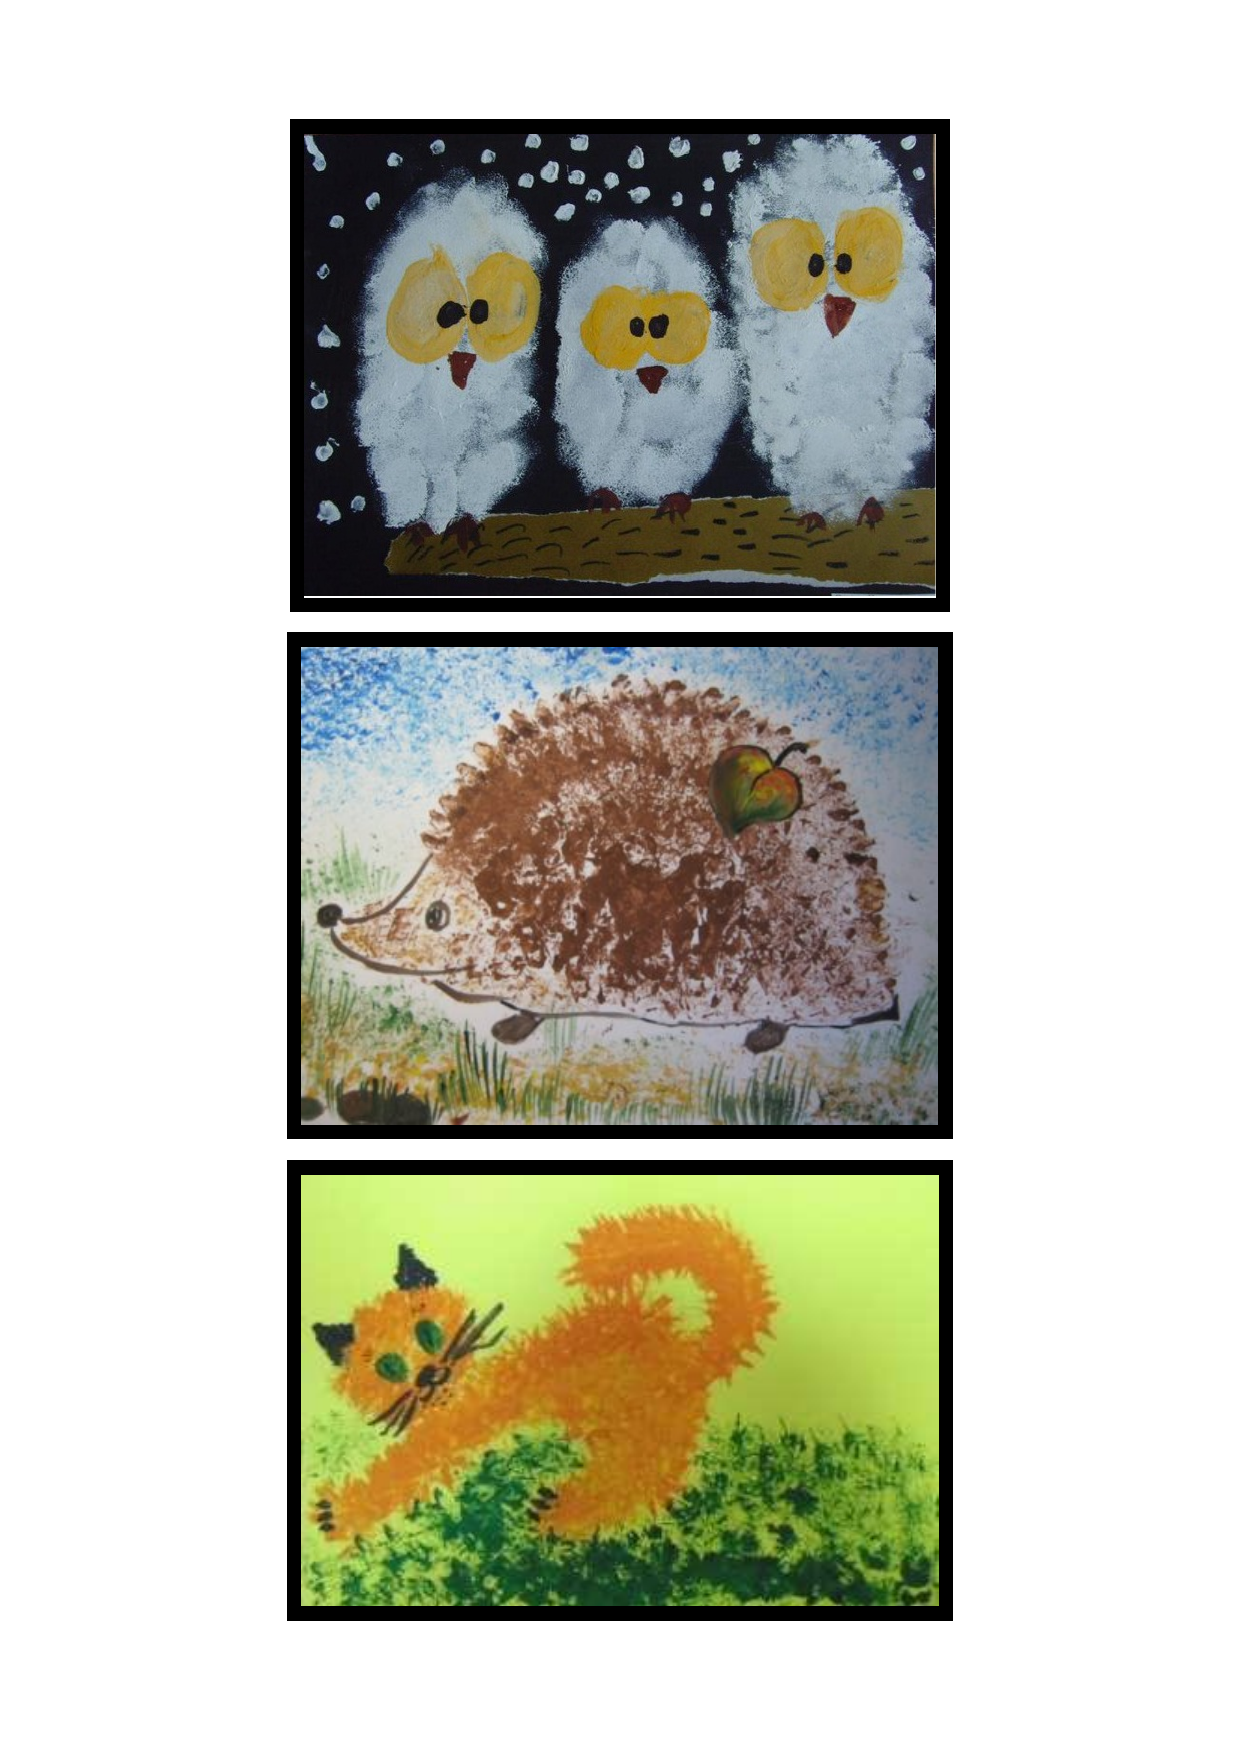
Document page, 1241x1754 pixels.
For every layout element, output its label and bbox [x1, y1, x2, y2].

picture [301, 1175, 939, 1606]
picture [304, 134, 936, 598]
picture [301, 647, 938, 1125]
